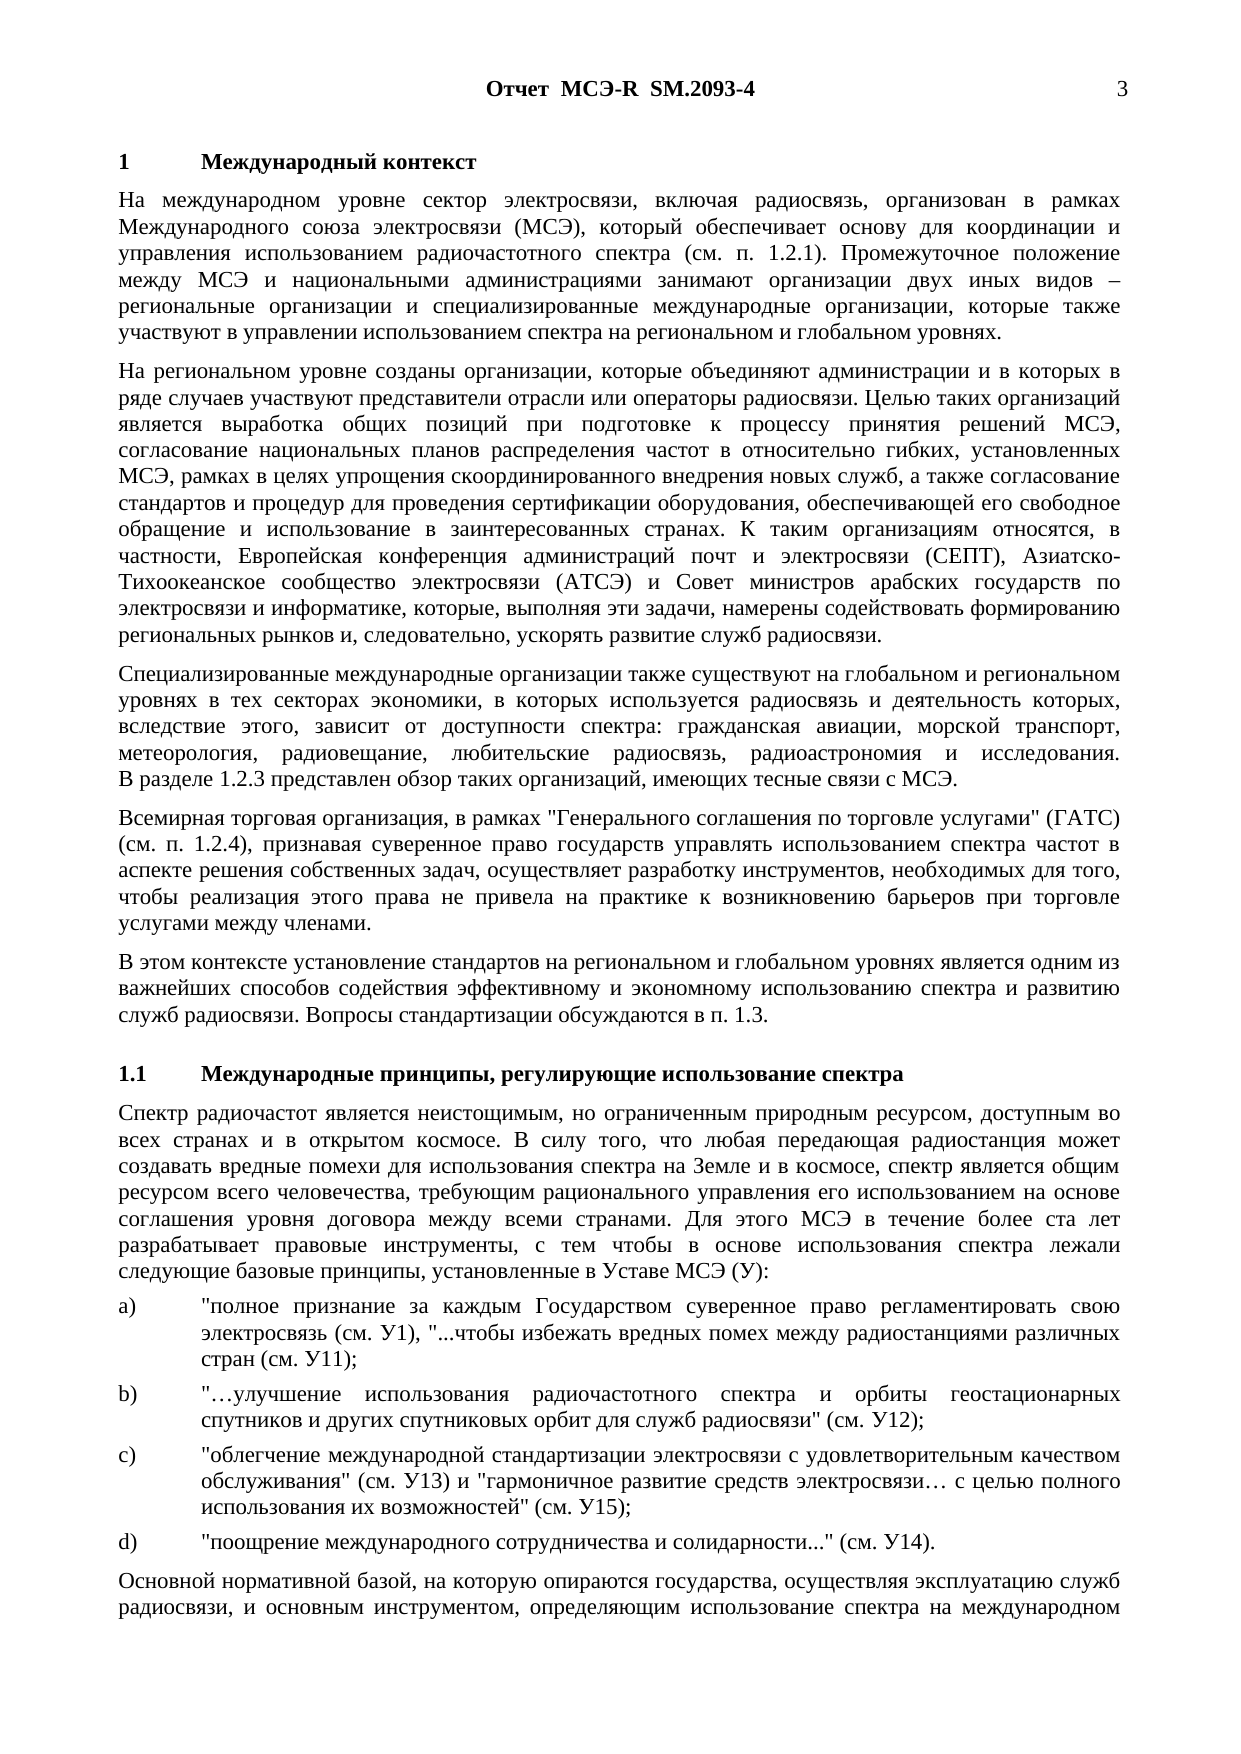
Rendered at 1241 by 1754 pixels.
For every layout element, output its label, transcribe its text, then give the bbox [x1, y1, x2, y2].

text d) "поощрение международного сотрудничества и солидарности..." (см. У14). [118, 1528, 1122, 1554]
text Специализированные международные организации также существуют на глобальном и региональном уровнях в тех секторах экономики, в которых используется радиосвязь и деятельность которых, вследствие этого, зависит от доступности спектра: гражданская авиации, морской транспорт, метеорология, радиовещание, любительские радиосвязь, радиоастрономия и исследования. В разделе 1.2.3 представлен обзор таких организаций, имеющих тесные связи с МСЭ. [118, 659, 1122, 791]
text b) "…улучшение использования радиочастотного спектра и орбиты геостационарных спутников и других спутниковых орбит для служб радиосвязи" (см. У12); [118, 1379, 1122, 1432]
text На международном уровне сектор электросвязи, включая радиосвязь, организован в рамках Международного союза электросвязи (МСЭ), который обеспечивает основу для координации и управления использованием радиочастотного спектра (см. п. 1.2.1). Промежуточное положение между МСЭ и национальными администрациями занимают организации двух иных видов – региональные организации и специализированные международные организации, которые также участвуют в управлении использованием спектра на региональном и глобальном уровнях. [118, 187, 1122, 345]
text На региональном уровне созданы организации, которые объединяют администрации и в которых в ряде случаев участвуют представители отрасли или операторы радиосвязи. Целью таких организаций является выработка общих позиций при подготовке к процессу принятия решений МСЭ, согласование национальных планов распределения частот в относительно гибких, установленных МСЭ, рамках в целях упрощения скоординированного внедрения новых служб, а также согласование стандартов и процедур для проведения сертификации оборудования, обеспечивающей его свободное обращение и использование в заинтересованных странах. К таким организациям относятся, в частности, Европейская конференция администраций почт и электросвязи (СЕПТ), Азиатско-Тихоокеанское сообщество электросвязи (АТСЭ) и Совет министров арабских государств по электросвязи и информатике, которые, выполняя эти задачи, намерены содействовать формированию региональных рынков и, следовательно, ускорять развитие служб радиосвязи. [118, 357, 1122, 647]
text В этом контексте установление стандартов на региональном и глобальном уровнях является одним из важнейших способов содействия эффективному и экономному использованию спектра и развитию служб радиосвязи. Вопросы стандартизации обсуждаются в п. 1.3. [118, 948, 1122, 1027]
text Всемирная торговая организация, в рамках "Генерального соглашения по торговле услугами" (ГАТС) (см. п. 1.2.4), признавая суверенное право государств управлять использованием спектра частот в аспекте решения собственных задач, осуществляет разработку инструментов, необходимых для того, чтобы реализация этого права не привела на практике к возникновению барьеров при торговле услугами между членами. [118, 804, 1122, 936]
subtitle 1.1 Международные принципы, регулирующие использование спектра [118, 1061, 1122, 1087]
text c) "облегчение международной стандартизации электросвязи с удовлетворительным качеством обслуживания" (см. У13) и "гармоничное развитие средств электросвязи… с целью полного использования их возможностей" (см. У15); [118, 1441, 1122, 1520]
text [118, 1567, 1122, 1619]
text a) "полное признание за каждым Государством суверенное право регламентировать свою электросвязь (см. У1), "...чтобы избежать вредных помех между радиостанциями различных стран (см. У11); [118, 1292, 1122, 1371]
subtitle 1 Международный контекст [118, 148, 1122, 174]
text Спектр радиочастот является неистощимым, но ограниченным природным ресурсом, доступным во всех странах и в открытом космосе. В силу того, что любая передающая радиостанция может создавать вредные помехи для использования спектра на Земле и в космосе, спектр является общим ресурсом всего человечества, требующим рационального управления его использованием на основе соглашения уровня договора между всеми странами. Для этого МСЭ в течение более ста лет разрабатывает правовые инструменты, с тем чтобы в основе использования спектра лежали следующие базовые принципы, установленные в Уставе МСЭ (У): [118, 1099, 1122, 1284]
